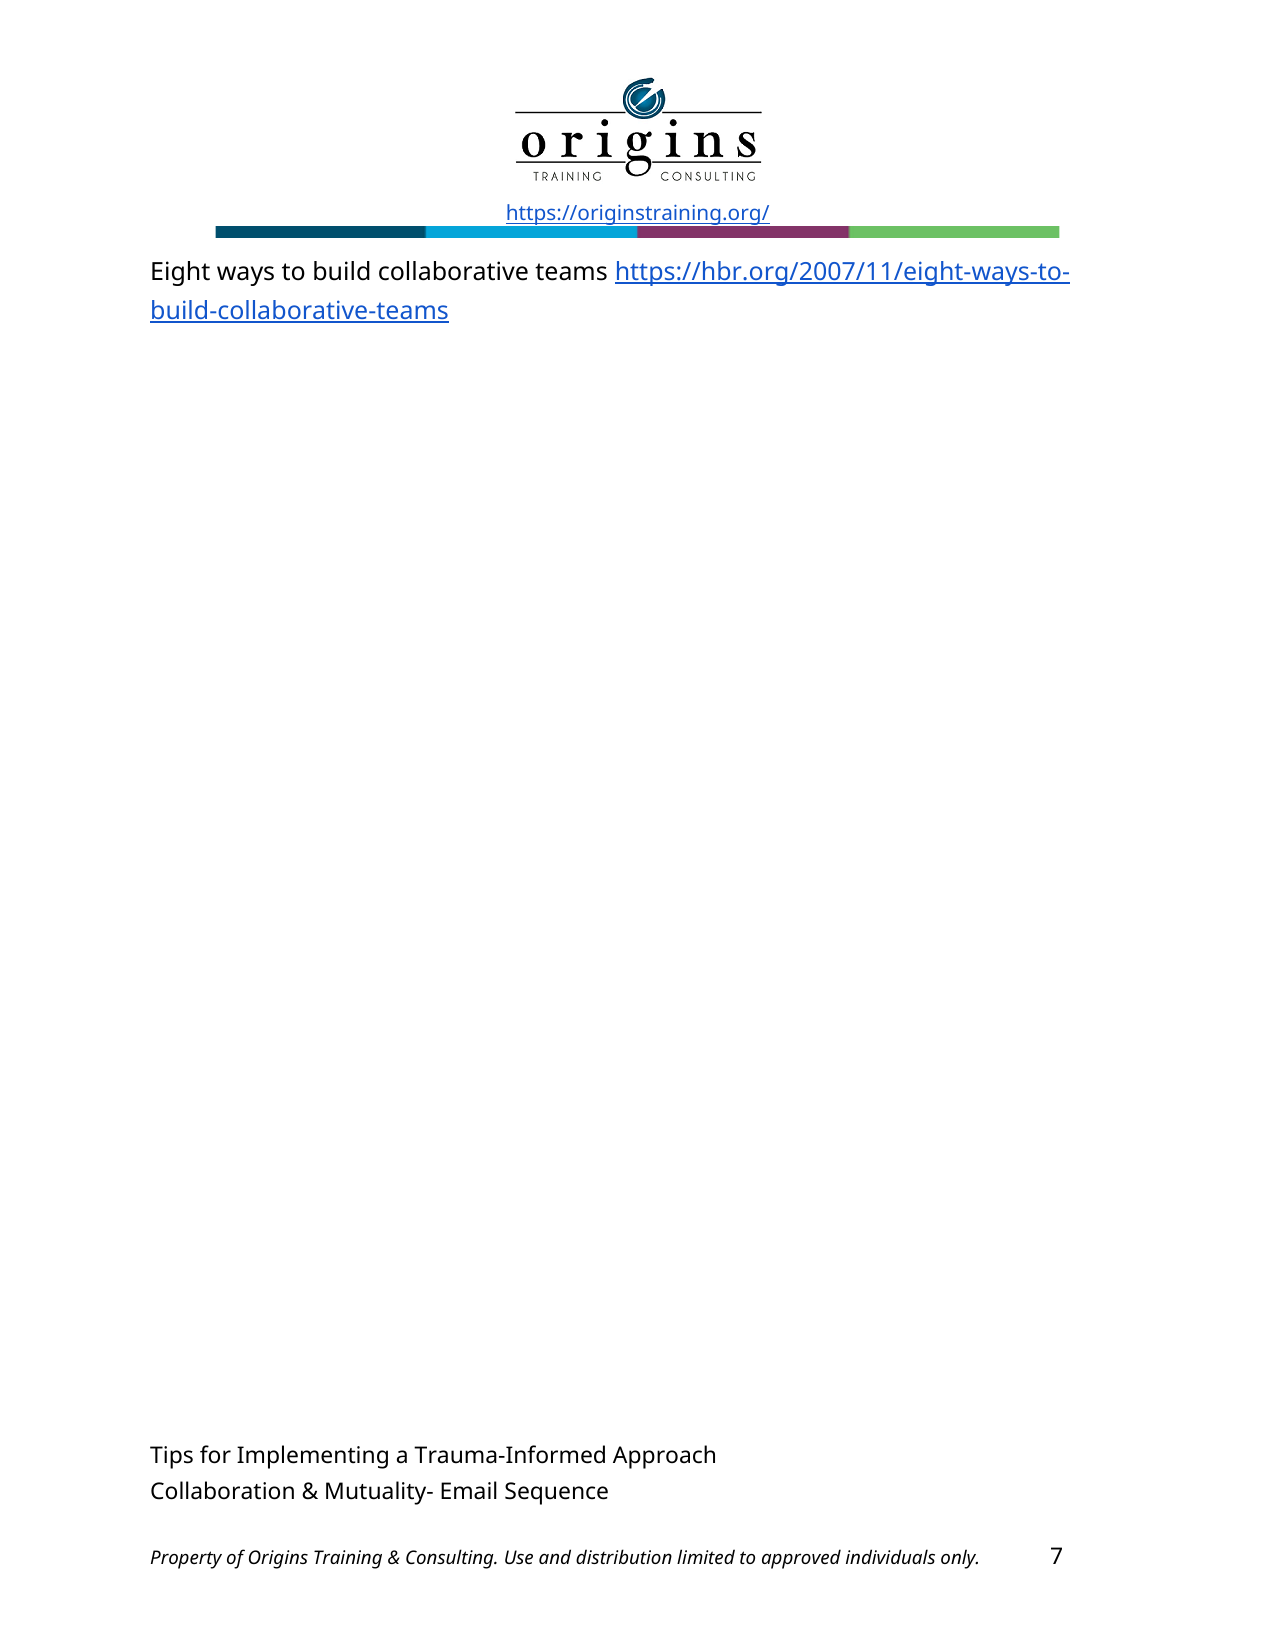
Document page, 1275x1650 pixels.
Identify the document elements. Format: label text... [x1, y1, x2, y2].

picture [638, 226, 1060, 238]
text Eight ways to build collaborative teams https://hbr.org/2007/11/eight-ways-to-build-collaborative-teams [150, 253, 1125, 326]
picture [513, 75, 762, 199]
